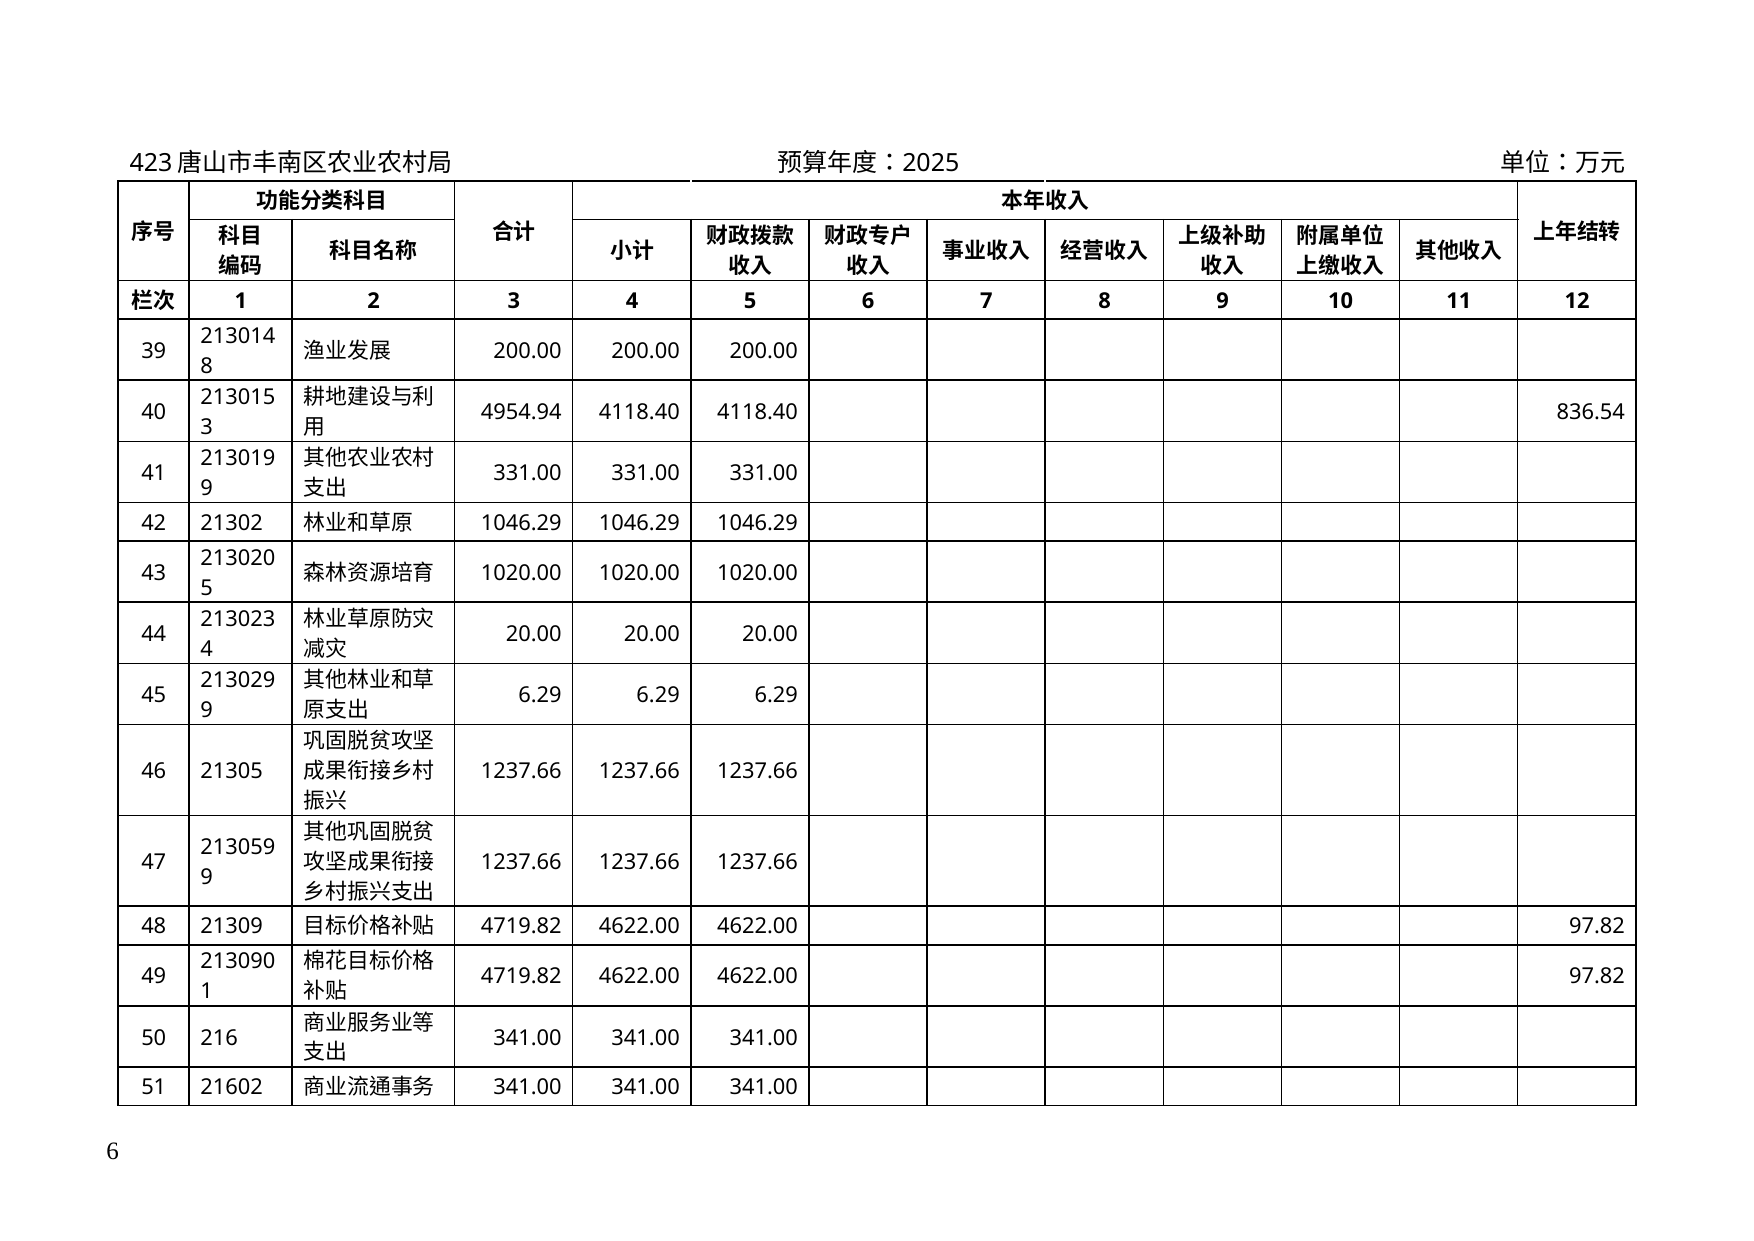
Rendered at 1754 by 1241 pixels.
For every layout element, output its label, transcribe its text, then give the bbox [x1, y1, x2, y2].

table_header 423唐山市丰南区农业农村局 [119, 143, 690, 180]
table_cell 21602 [190, 1068, 291, 1104]
table_cell [1282, 907, 1399, 944]
table_cell 3 [455, 281, 572, 318]
table_cell [1046, 816, 1163, 905]
table_cell [1400, 1068, 1517, 1104]
table_cell [1046, 1007, 1163, 1066]
table_cell [1518, 725, 1635, 814]
table_cell [1282, 542, 1399, 601]
table_cell [928, 503, 1044, 540]
table_cell 附属单位上缴收入 [1282, 220, 1399, 280]
table_cell 39 [119, 320, 188, 379]
table_cell 功能分类科目 [190, 182, 454, 219]
table_cell 42 [119, 503, 188, 540]
table_cell 本年收入 [573, 182, 1517, 219]
table_cell [1046, 381, 1163, 441]
table_cell 渔业发展 [293, 320, 454, 379]
table_cell 43 [119, 542, 188, 601]
table_cell [928, 907, 1044, 944]
table_cell [1400, 603, 1517, 662]
table_cell 科目 编码 [190, 220, 291, 280]
table_cell 4118.40 [692, 381, 808, 441]
table_cell [1282, 725, 1399, 814]
table_cell 1020.00 [455, 542, 572, 601]
table_cell 1020.00 [573, 542, 690, 601]
table_cell 9 [1164, 281, 1281, 318]
table_cell [1164, 664, 1281, 723]
table_cell 21309 [190, 907, 291, 944]
table_cell [810, 320, 926, 379]
table_cell [810, 442, 926, 502]
table_cell [1164, 320, 1281, 379]
table_cell [1164, 503, 1281, 540]
table_cell [810, 816, 926, 905]
table_cell 商业服务业等支出 [293, 1007, 454, 1066]
table_cell 序号 [119, 182, 188, 280]
table_cell [928, 946, 1044, 1005]
table_cell [928, 1068, 1044, 1104]
table_cell 上级补助收入 [1164, 220, 1281, 280]
table_cell 巩固脱贫攻坚成果衔接乡村振兴 [293, 725, 454, 814]
table_cell 50 [119, 1007, 188, 1066]
table_cell 48 [119, 907, 188, 944]
table_cell [810, 1068, 926, 1104]
table_cell [928, 664, 1044, 723]
table_cell 小计 [573, 220, 690, 280]
table_cell 目标价格补贴 [293, 907, 454, 944]
table_cell 2130199 [190, 442, 291, 502]
table_cell 10 [1282, 281, 1399, 318]
table_cell [810, 664, 926, 723]
table_cell [1518, 816, 1635, 905]
table_cell 21302 [190, 503, 291, 540]
table_cell [1164, 946, 1281, 1005]
table_cell 林业和草原 [293, 503, 454, 540]
table_cell 其他林业和草原支出 [293, 664, 454, 723]
table_cell 200.00 [455, 320, 572, 379]
table_cell 1237.66 [692, 816, 808, 905]
table_cell 1 [190, 281, 291, 318]
table_cell 2130205 [190, 542, 291, 601]
table_cell 7 [928, 281, 1044, 318]
table_cell [1046, 442, 1163, 502]
table_cell [1164, 816, 1281, 905]
table_cell 341.00 [692, 1068, 808, 1104]
table_cell 200.00 [573, 320, 690, 379]
table_cell 棉花目标价格补贴 [293, 946, 454, 1005]
table_cell 5 [692, 281, 808, 318]
table_cell [928, 381, 1044, 441]
table_cell 44 [119, 603, 188, 662]
table_cell [1282, 442, 1399, 502]
table_cell [928, 603, 1044, 662]
table_cell [1400, 946, 1517, 1005]
table_cell 2130599 [190, 816, 291, 905]
table_cell 林业草原防灾减灾 [293, 603, 454, 662]
table_cell 1020.00 [692, 542, 808, 601]
table_cell [1282, 1007, 1399, 1066]
table_cell [1164, 442, 1281, 502]
table_cell [1046, 907, 1163, 944]
table_cell [810, 381, 926, 441]
table_cell [928, 320, 1044, 379]
table_cell 其他收入 [1400, 220, 1517, 280]
table_cell 6.29 [573, 664, 690, 723]
table_cell 财政拨款 收入 [692, 220, 808, 280]
table_cell [1400, 442, 1517, 502]
table_cell [1046, 603, 1163, 662]
table_cell [1282, 603, 1399, 662]
table_cell [1518, 1068, 1635, 1104]
table_cell 97.82 [1518, 907, 1635, 944]
table_cell 其他农业农村支出 [293, 442, 454, 502]
table_cell 331.00 [573, 442, 690, 502]
table_cell [1518, 442, 1635, 502]
table_cell [810, 503, 926, 540]
table_cell [1046, 542, 1163, 601]
table_cell 20.00 [692, 603, 808, 662]
table_cell 341.00 [455, 1068, 572, 1104]
table_cell 栏次 [119, 281, 188, 318]
table_cell [1400, 907, 1517, 944]
table_cell 341.00 [455, 1007, 572, 1066]
table_cell 216 [190, 1007, 291, 1066]
table_cell 49 [119, 946, 188, 1005]
table_header 预算年度：2025 [692, 143, 1044, 180]
table_cell [1164, 381, 1281, 441]
table_cell [1400, 725, 1517, 814]
table_cell 21305 [190, 725, 291, 814]
table_cell 1237.66 [573, 816, 690, 905]
table_cell 财政专户 收入 [810, 220, 926, 280]
table_cell 4118.40 [573, 381, 690, 441]
table_cell 森林资源培育 [293, 542, 454, 601]
table_cell 20.00 [455, 603, 572, 662]
table_cell [1282, 381, 1399, 441]
table_cell [1400, 503, 1517, 540]
table_cell 341.00 [573, 1068, 690, 1104]
table_cell [1518, 1007, 1635, 1066]
table_cell [1400, 816, 1517, 905]
table_cell 341.00 [573, 1007, 690, 1066]
table_cell [1282, 320, 1399, 379]
table_cell 1237.66 [692, 725, 808, 814]
table_cell [1046, 320, 1163, 379]
table_cell [928, 1007, 1044, 1066]
table_cell [1282, 503, 1399, 540]
table_cell 20.00 [573, 603, 690, 662]
table_cell 11 [1400, 281, 1517, 318]
table_cell 2130234 [190, 603, 291, 662]
table_cell 4719.82 [455, 946, 572, 1005]
table_cell 836.54 [1518, 381, 1635, 441]
table_cell [1282, 816, 1399, 905]
table_cell [1164, 542, 1281, 601]
table_cell [1164, 907, 1281, 944]
table_cell [1282, 946, 1399, 1005]
table_cell 经营收入 [1046, 220, 1163, 280]
table_cell [928, 542, 1044, 601]
table_cell 47 [119, 816, 188, 905]
table_cell 1237.66 [573, 725, 690, 814]
table_cell [1518, 603, 1635, 662]
table_cell [1164, 725, 1281, 814]
table_cell 8 [1046, 281, 1163, 318]
table_cell 4954.94 [455, 381, 572, 441]
table_cell [810, 907, 926, 944]
table_cell 46 [119, 725, 188, 814]
table_header 单位：万元 [1046, 143, 1635, 180]
table_cell [1400, 664, 1517, 723]
table_cell 45 [119, 664, 188, 723]
table_cell [1046, 725, 1163, 814]
table_cell 41 [119, 442, 188, 502]
table_cell 1237.66 [455, 816, 572, 905]
table_cell 商业流通事务 [293, 1068, 454, 1104]
table_cell 1046.29 [455, 503, 572, 540]
table_cell 51 [119, 1068, 188, 1104]
table_cell 200.00 [692, 320, 808, 379]
table_cell [810, 946, 926, 1005]
table_cell [1046, 946, 1163, 1005]
table_cell [1164, 603, 1281, 662]
table_cell 上年结转 [1518, 182, 1635, 280]
table_cell [1518, 320, 1635, 379]
table_cell 合计 [455, 182, 572, 280]
table_cell [1046, 503, 1163, 540]
table_cell 2130299 [190, 664, 291, 723]
table_cell [1046, 664, 1163, 723]
table_cell 331.00 [455, 442, 572, 502]
table_cell [1282, 664, 1399, 723]
table_cell 1237.66 [455, 725, 572, 814]
table_cell 97.82 [1518, 946, 1635, 1005]
table_cell 6 [810, 281, 926, 318]
table_cell 6.29 [455, 664, 572, 723]
table_cell 4719.82 [455, 907, 572, 944]
table_cell [810, 1007, 926, 1066]
table_cell [928, 725, 1044, 814]
table_cell [1282, 1068, 1399, 1104]
table_cell 耕地建设与利用 [293, 381, 454, 441]
table_cell 2130901 [190, 946, 291, 1005]
table_cell 4622.00 [573, 946, 690, 1005]
table_cell 4 [573, 281, 690, 318]
table_cell 40 [119, 381, 188, 441]
table_cell [928, 816, 1044, 905]
table_cell [1164, 1068, 1281, 1104]
table_cell [810, 603, 926, 662]
table_cell 6.29 [692, 664, 808, 723]
table_cell [1400, 1007, 1517, 1066]
table_cell 2 [293, 281, 454, 318]
table_cell 2130148 [190, 320, 291, 379]
table_cell [1400, 542, 1517, 601]
table_cell [1164, 1007, 1281, 1066]
table_cell 331.00 [692, 442, 808, 502]
table_cell [1518, 542, 1635, 601]
table_cell 1046.29 [573, 503, 690, 540]
table_cell [1518, 503, 1635, 540]
table_cell [1518, 664, 1635, 723]
table_cell [928, 442, 1044, 502]
table_cell 2130153 [190, 381, 291, 441]
table_cell 4622.00 [573, 907, 690, 944]
table_cell 12 [1518, 281, 1635, 318]
table_cell 341.00 [692, 1007, 808, 1066]
table_cell 事业收入 [928, 220, 1044, 280]
table_cell [1400, 381, 1517, 441]
table_cell [1400, 320, 1517, 379]
table_cell 4622.00 [692, 946, 808, 1005]
table_cell 4622.00 [692, 907, 808, 944]
table_cell 1046.29 [692, 503, 808, 540]
table_cell 其他巩固脱贫攻坚成果衔接乡村振兴支出 [293, 816, 454, 905]
table_cell [810, 725, 926, 814]
table_cell 科目名称 [293, 220, 454, 280]
table_cell [1046, 1068, 1163, 1104]
table_cell [810, 542, 926, 601]
